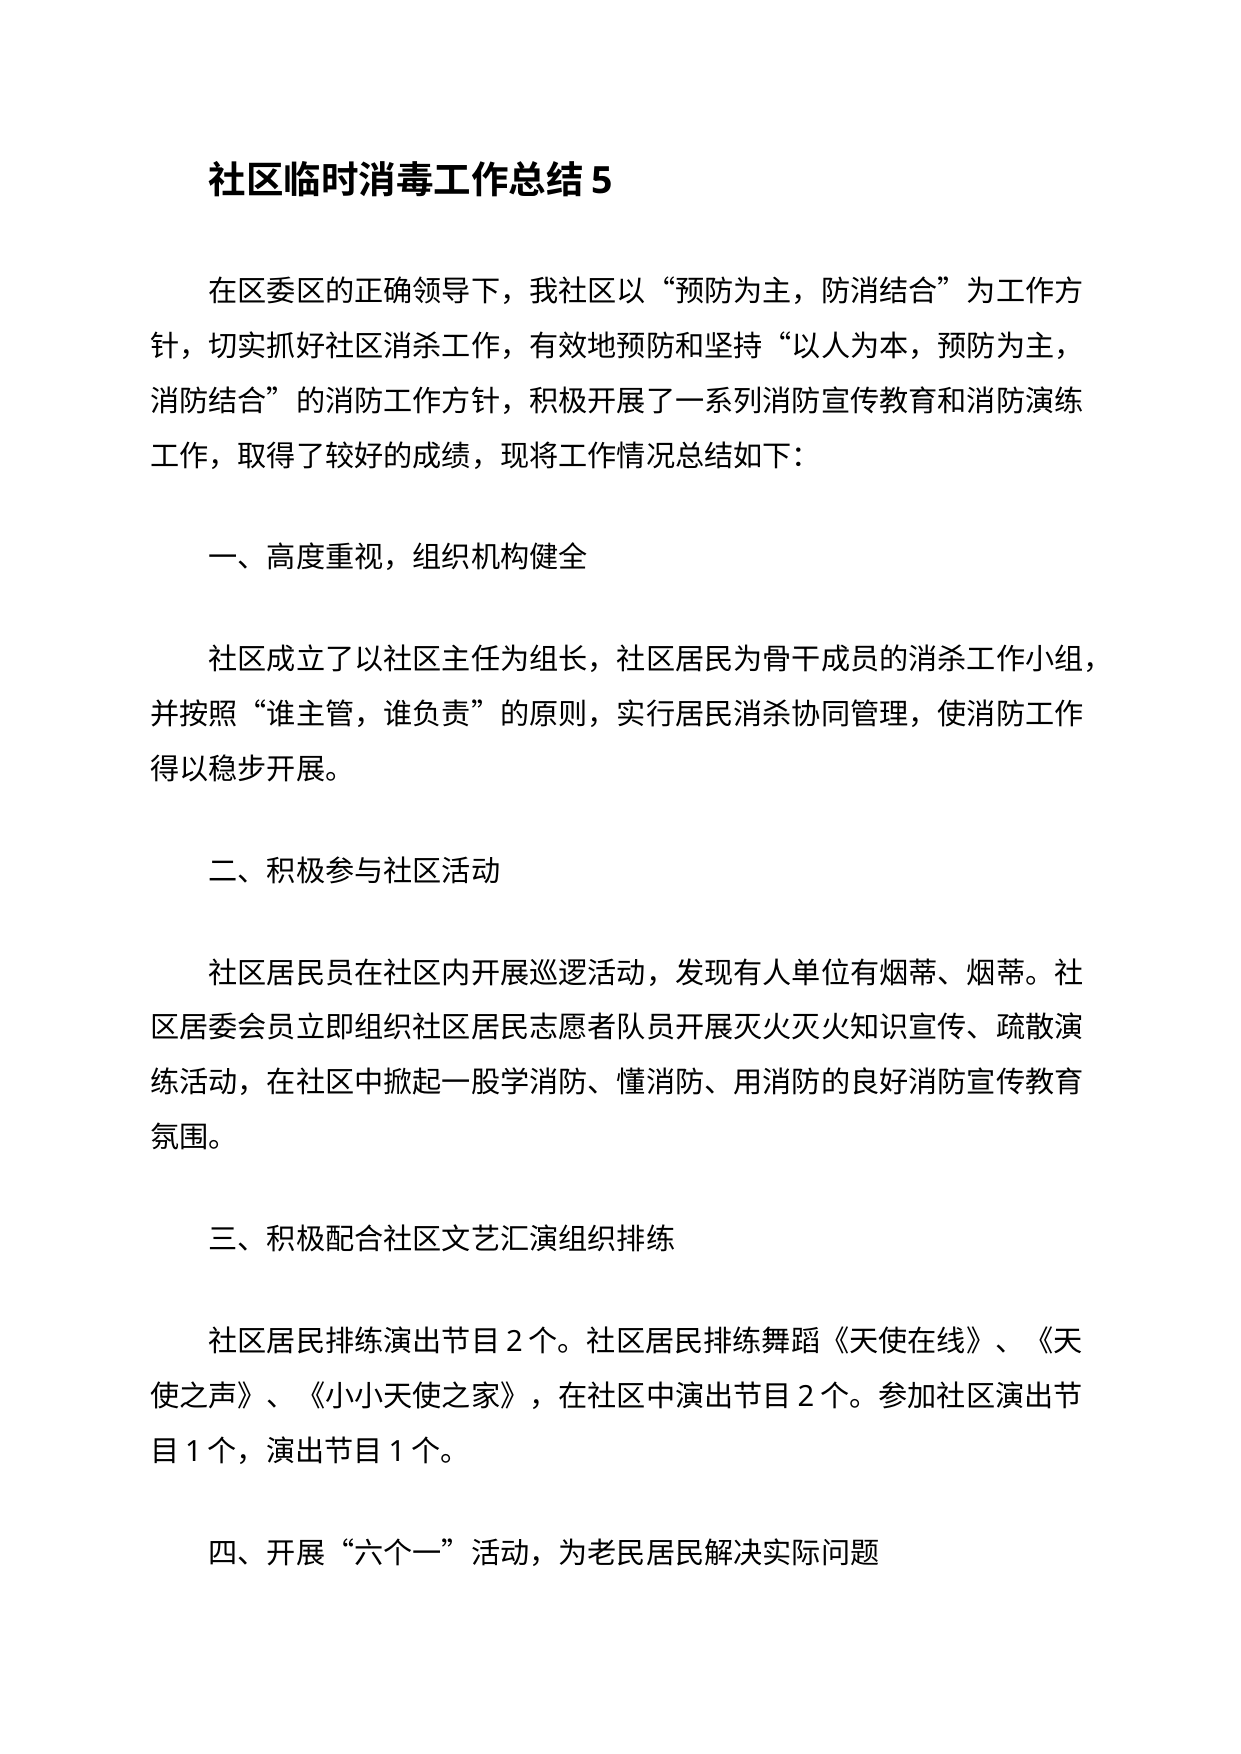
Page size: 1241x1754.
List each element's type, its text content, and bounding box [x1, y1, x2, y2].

text 社区临时消毒工作总结5 [150, 150, 1090, 204]
text 社区居民排练演出节目2个。社区居民排练舞蹈《天使在线》、《天使之声》、《小小天使之家》，在社区中演出节目2个。参加社区演出节目1个，演出节目1个。 [150, 1317, 1090, 1470]
text 社区成立了以社区主任为组长，社区居民为骨干成员的消杀工作小组，并按照“谁主管，谁负责”的原则，实行居民消杀协同管理，使消防工作得以稳步开展。 [150, 636, 1090, 788]
text 社区居民员在社区内开展巡逻活动，发现有人单位有烟蒂、烟蒂。社区居委会员立即组织社区居民志愿者队员开展灭火灭火知识宣传、疏散演练活动，在社区中掀起一股学消防、懂消防、用消防的良好消防宣传教育氛围。 [150, 949, 1090, 1156]
text 一、高度重视，组织机构健全 [150, 534, 1090, 576]
text 在区委区的正确领导下，我社区以“预防为主，防消结合”为工作方针，切实抓好社区消杀工作，有效地预防和坚持“以人为本，预防为主，消防结合”的消防工作方针，积极开展了一系列消防宣传教育和消防演练工作，取得了较好的成绩，现将工作情况总结如下： [150, 268, 1090, 474]
text 四、开展“六个一”活动，为老民居民解决实际问题 [150, 1529, 1090, 1572]
text 二、积极参与社区活动 [150, 847, 1090, 890]
text 三、积极配合社区文艺汇演组织排练 [150, 1216, 1090, 1258]
